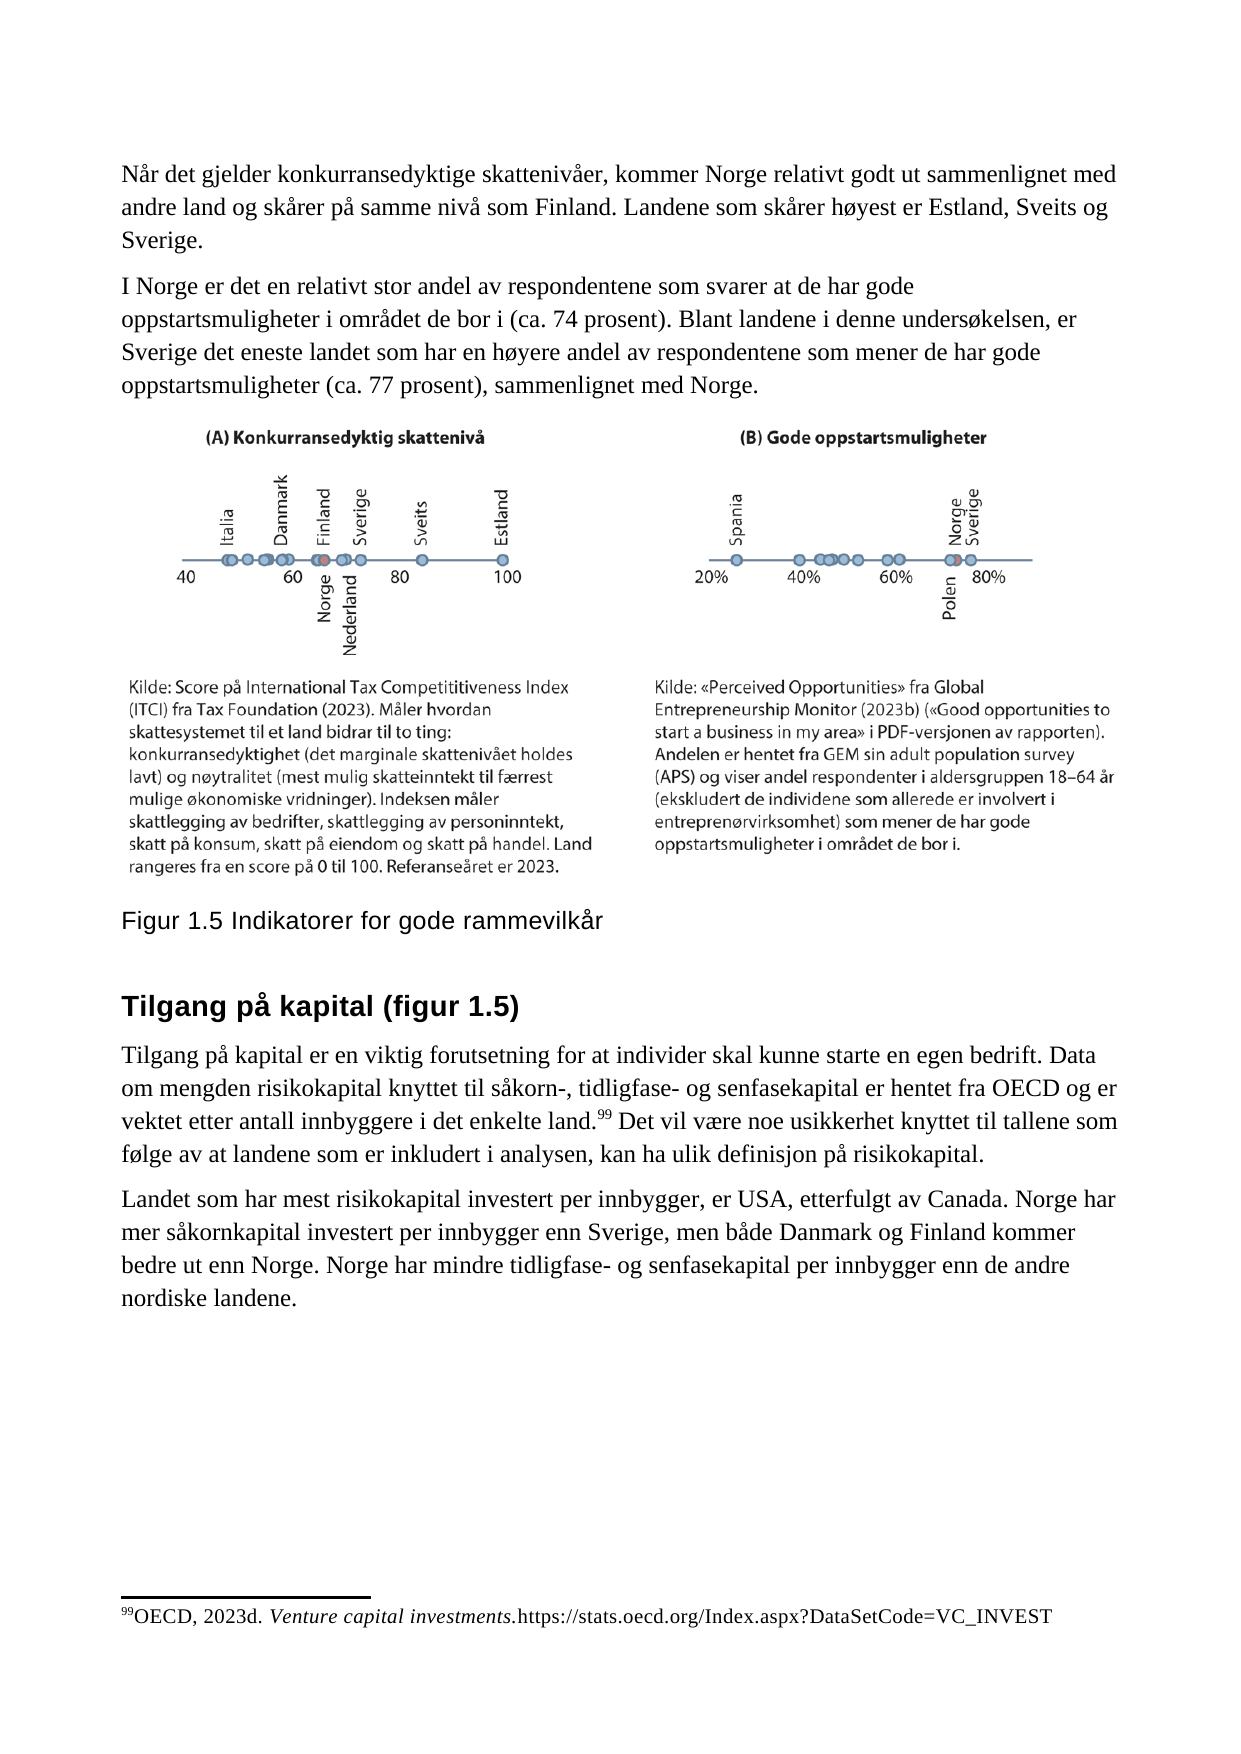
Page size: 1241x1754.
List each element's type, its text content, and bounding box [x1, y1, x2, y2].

text I Norge er det en relativt stor andel av respondentene som svarer at de har gode oppstartsmuligheter i området de bor i (ca. 74 prosent). Blant landene i denne undersøkelsen, er Sverige det eneste landet som har en høyere andel av respondentene som mener de har gode oppstartsmuligheter (ca. 77 prosent), sammenlignet med Norge. [121, 271, 1119, 399]
picture [121, 415, 1118, 889]
text Landet som har mest risikokapital investert per innbygger, er USA, etterfulgt av Canada. Norge har mer såkornkapital investert per innbygger enn Sverige, men både Danmark og Finland kommer bedre ut enn Norge. Norge har mindre tidligfase- og senfasekapital per innbygger enn de andre nordiske landene. [121, 1184, 1119, 1312]
subtitle Tilgang på kapital (figur 1.5) [121, 989, 1119, 1022]
text Tilgang på kapital er en viktig forutsetning for at individer skal kunne starte en egen bedrift. Data om mengden risikokapital knyttet til såkorn-, tidligfase- og senfasekapital er hentet fra OECD og er vektet etter antall innbyggere i det enkelte land. Det vil være noe usikkerhet knyttet til tallene som følge av at landene som er inkludert i analysen, kan ha ulik definisjon på risikokapital. [121, 1040, 1119, 1168]
text Når det gjelder konkurransedyktige skattenivåer, kommer Norge relativt godt ut sammenlignet med andre land og skårer på samme nivå som Finland. Landene som skårer høyest er Estland, Sveits og Sverige. [121, 159, 1119, 254]
text Indikatorer for gode rammevilkår [121, 906, 1119, 934]
